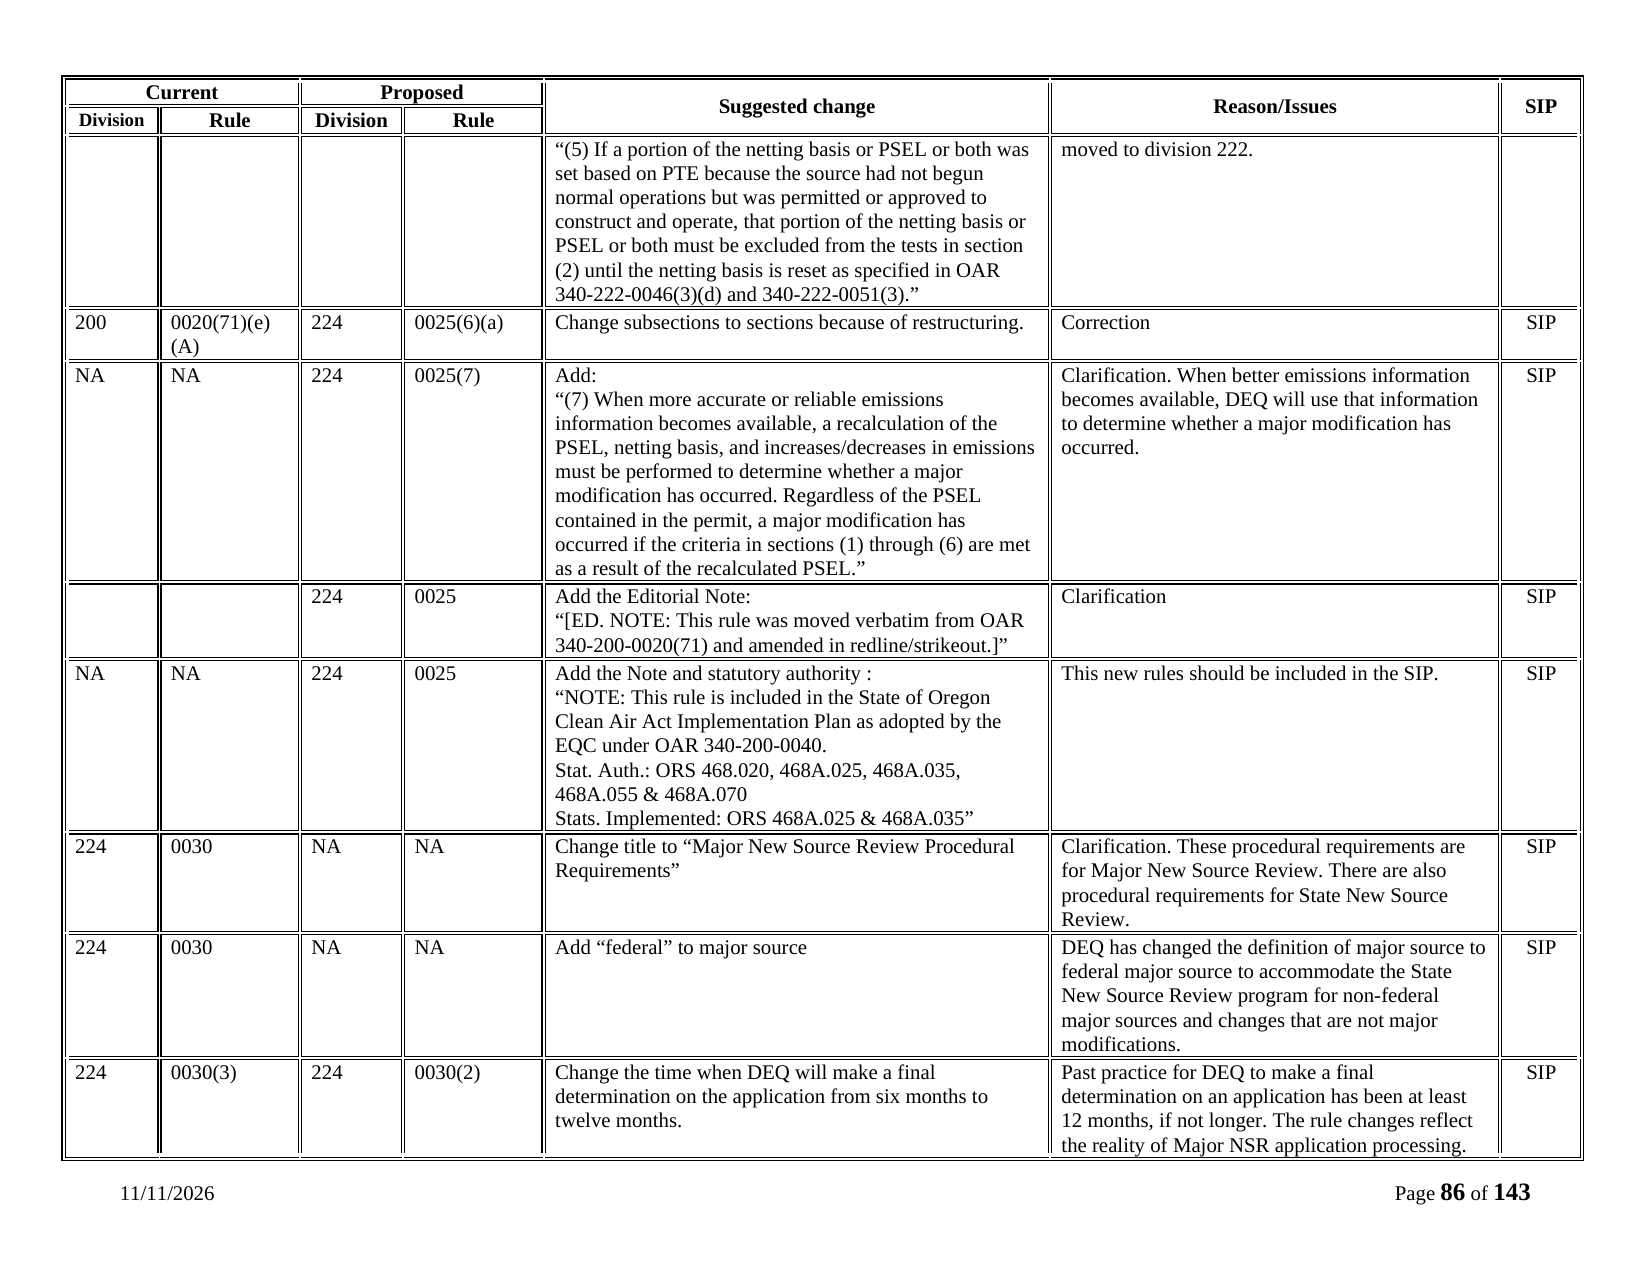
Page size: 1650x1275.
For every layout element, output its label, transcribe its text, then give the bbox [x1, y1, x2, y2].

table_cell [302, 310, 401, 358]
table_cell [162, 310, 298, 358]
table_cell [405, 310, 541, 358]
table_header Reason/Issues [1050, 77, 1500, 132]
table_header Proposed [300, 77, 544, 104]
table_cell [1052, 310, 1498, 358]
table_header Suggested change [544, 77, 1050, 132]
table_cell Division [302, 108, 401, 132]
table_cell Rule [162, 108, 298, 132]
table_header Current [64, 77, 300, 104]
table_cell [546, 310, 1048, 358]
table_cell Rule [405, 108, 541, 132]
table_cell Division [64, 104, 159, 132]
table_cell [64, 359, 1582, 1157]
table_header SIP [1500, 79, 1580, 132]
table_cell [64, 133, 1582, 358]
